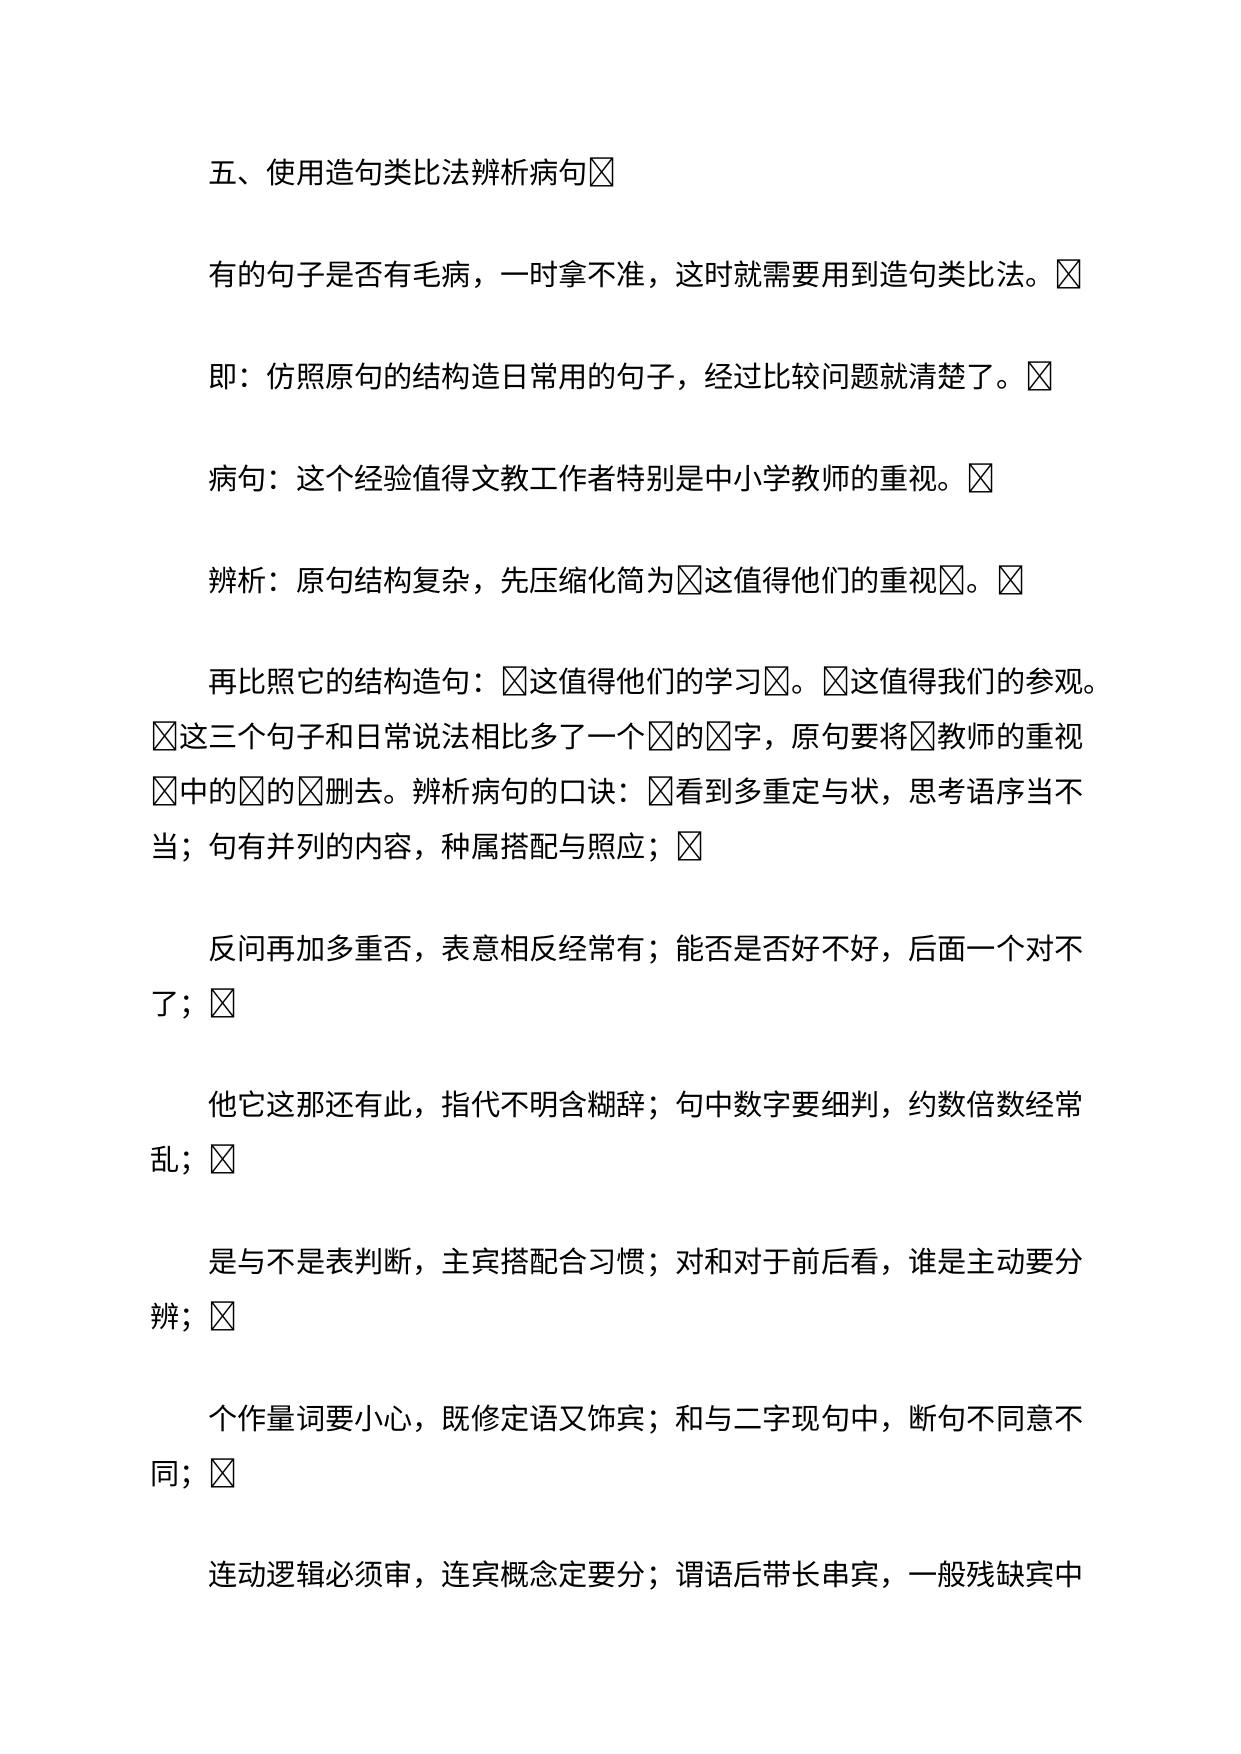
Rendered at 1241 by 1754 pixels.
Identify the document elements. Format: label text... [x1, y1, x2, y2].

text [150, 1552, 1090, 1594]
text 病句：这个经验值得文教工作者特别是中小学教师的重视。 [150, 455, 1090, 498]
text 是与不是表判断，主宾搭配合习惯；对和对于前后看，谁是主动要分辨； [150, 1239, 1090, 1336]
text 有的句子是否有毛病，一时拿不准，这时就需要用到造句类比法。 [150, 252, 1090, 294]
text 再比照它的结构造句：这值得他们的学习。这值得我们的参观。这三个句子和日常说法相比多了一个的字，原句要将教师的重视中的的删去。辨析病句的口诀：看到多重定与状，思考语序当不当；句有并列的内容，种属搭配与照应； [150, 659, 1090, 866]
text 他它这那还有此，指代不明含糊辞；句中数字要细判，约数倍数经常乱； [150, 1082, 1090, 1179]
text 即：仿照原句的结构造日常用的句子，经过比较问题就清楚了。 [150, 353, 1090, 396]
text 反问再加多重否，表意相反经常有；能否是否好不好，后面一个对不了； [150, 925, 1090, 1022]
text 个作量词要小心，既修定语又饰宾；和与二字现句中，断句不同意不同； [150, 1395, 1090, 1492]
text 辨析：原句结构复杂，先压缩化简为这值得他们的重视。 [150, 557, 1090, 599]
text 五、使用造句类比法辨析病句 [150, 150, 1090, 192]
